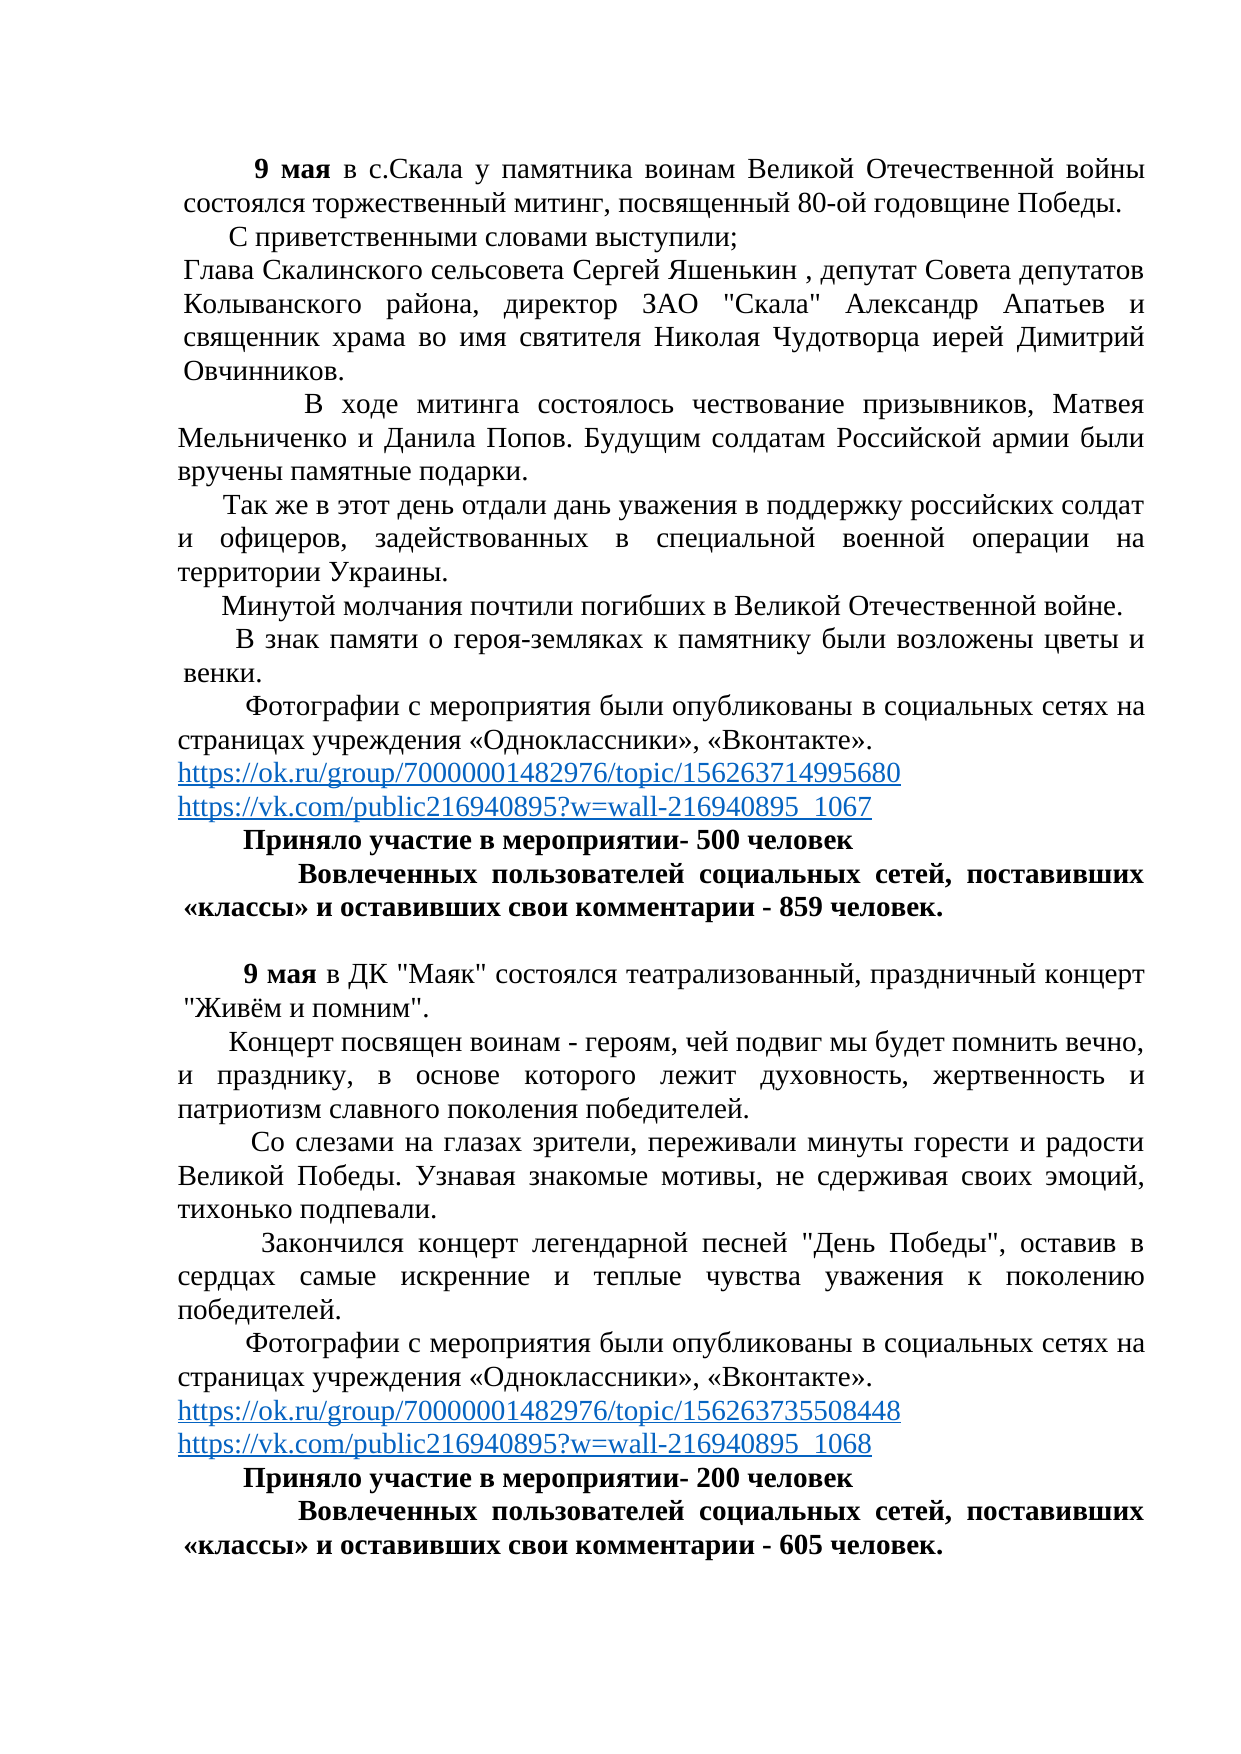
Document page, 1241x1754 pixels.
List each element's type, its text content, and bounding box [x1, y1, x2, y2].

text Со слезами на глазах зрители, переживали минуты горести и радости Великой Победы. Узнавая знакомые мотивы, не сдерживая своих эмоций, тихонько подпевали. [177, 1124, 1146, 1225]
text 9 мая в ДК "Маяк" состоялся театрализованный, праздничный концерт "Живём и помним". [183, 957, 1146, 1024]
text https://ok.ru/group/70000001482976/topic/156263735508448 [177, 1393, 1146, 1426]
text Приняло участие в мероприятии- 500 человек [177, 822, 1146, 856]
text Закончился концерт легендарной песней "День Победы", оставив в сердцах самые искренние и теплые чувства уважения к поколению победителей. [177, 1225, 1146, 1326]
text С приветственными словами выступили; [177, 219, 1146, 252]
text Глава Скалинского сельсовета Сергей Яшенькин , депутат Совета депутатов Колыванского района, директор ЗАО "Скала" Александр Апатьев и священник храма во имя святителя Николая Чудотворца иерей Димитрий Овчинников. [183, 252, 1146, 386]
text В ходе митинга состоялось чествование призывников, Матвея Мельниченко и Данила Попов. Будущим солдатам Российской армии были вручены памятные подарки. [177, 386, 1146, 487]
text https://vk.com/public216940895?w=wall-216940895_1068 [177, 1426, 1146, 1460]
text В знак памяти о героя-земляках к памятнику были возложены цветы и венки. [183, 621, 1146, 688]
text Минутой молчания почтили погибших в Великой Отечественной войне. [177, 588, 1146, 621]
text Приняло участие в мероприятии- 200 человек [177, 1460, 1146, 1493]
text Вовлеченных пользователей социальных сетей, поставивших «классы» и оставивших свои комментарии - 859 человек. [183, 856, 1146, 923]
text Концерт посвящен воинам - героям, чей подвиг мы будет помнить вечно, и празднику, в основе которого лежит духовность, жертвенность и патриотизм славного поколения победителей. [177, 1024, 1146, 1124]
text Вовлеченных пользователей социальных сетей, поставивших «классы» и оставивших свои комментарии - 605 человек. [183, 1493, 1146, 1560]
text 9 мая в с.Скала у памятника воинам Великой Отечественной войны состоялся торжественный митинг, посвященный 80-ой годовщине Победы. [183, 152, 1146, 219]
text Фотографии с мероприятия были опубликованы в социальных сетях на страницах учреждения «Одноклассники», «Вконтакте». [177, 688, 1146, 755]
text Фотографии с мероприятия были опубликованы в социальных сетях на страницах учреждения «Одноклассники», «Вконтакте». [177, 1326, 1146, 1393]
text https://vk.com/public216940895?w=wall-216940895_1067 [177, 789, 1146, 822]
text https://ok.ru/group/70000001482976/topic/156263714995680 [177, 755, 1146, 789]
text Так же в этот день отдали дань уважения в поддержку российских солдат и офицеров, задействованных в специальной военной операции на территории Украины. [177, 487, 1146, 588]
